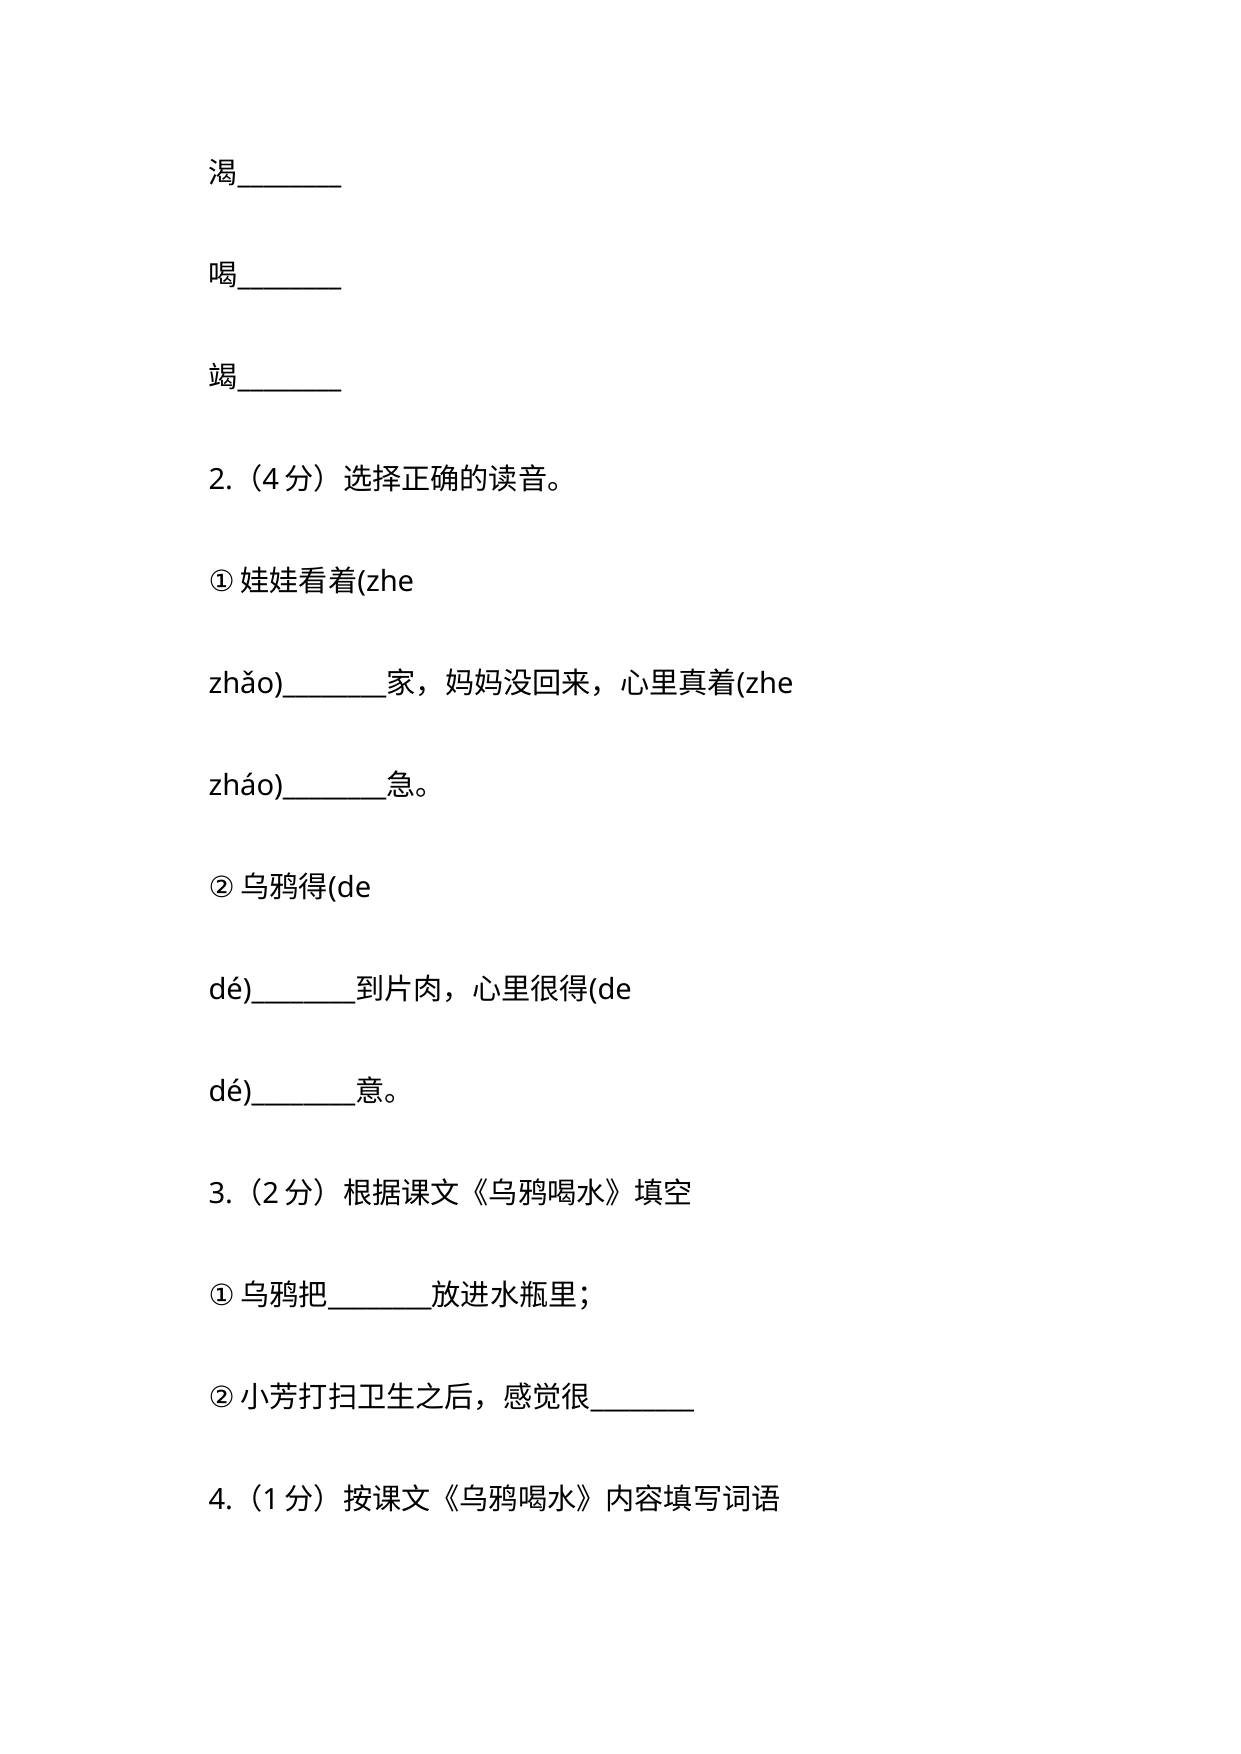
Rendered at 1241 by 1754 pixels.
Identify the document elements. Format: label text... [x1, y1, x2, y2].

text zháo)________急。 [150, 762, 1090, 804]
text 2.（4分）选择正确的读音。 [150, 456, 1090, 498]
text dé)________意。 [150, 1068, 1090, 1110]
text ②乌鸦得(de [150, 864, 1090, 906]
text ②小芳打扫卫生之后，感觉很________ [150, 1374, 1090, 1416]
text 4.（1分）按课文《乌鸦喝水》内容填写词语 [150, 1476, 1090, 1518]
text 喝________ [150, 252, 1090, 294]
text dé)________到片肉，心里很得(de [150, 966, 1090, 1008]
text zhǎo)________家，妈妈没回来，心里真着(zhe [150, 660, 1090, 702]
text 竭________ [150, 354, 1090, 396]
text 渴________ [150, 150, 1090, 192]
text 3.（2分）根据课文《乌鸦喝水》填空 [150, 1170, 1090, 1212]
text ①娃娃看着(zhe [150, 558, 1090, 600]
text ①乌鸦把________放进水瓶里； [150, 1272, 1090, 1314]
